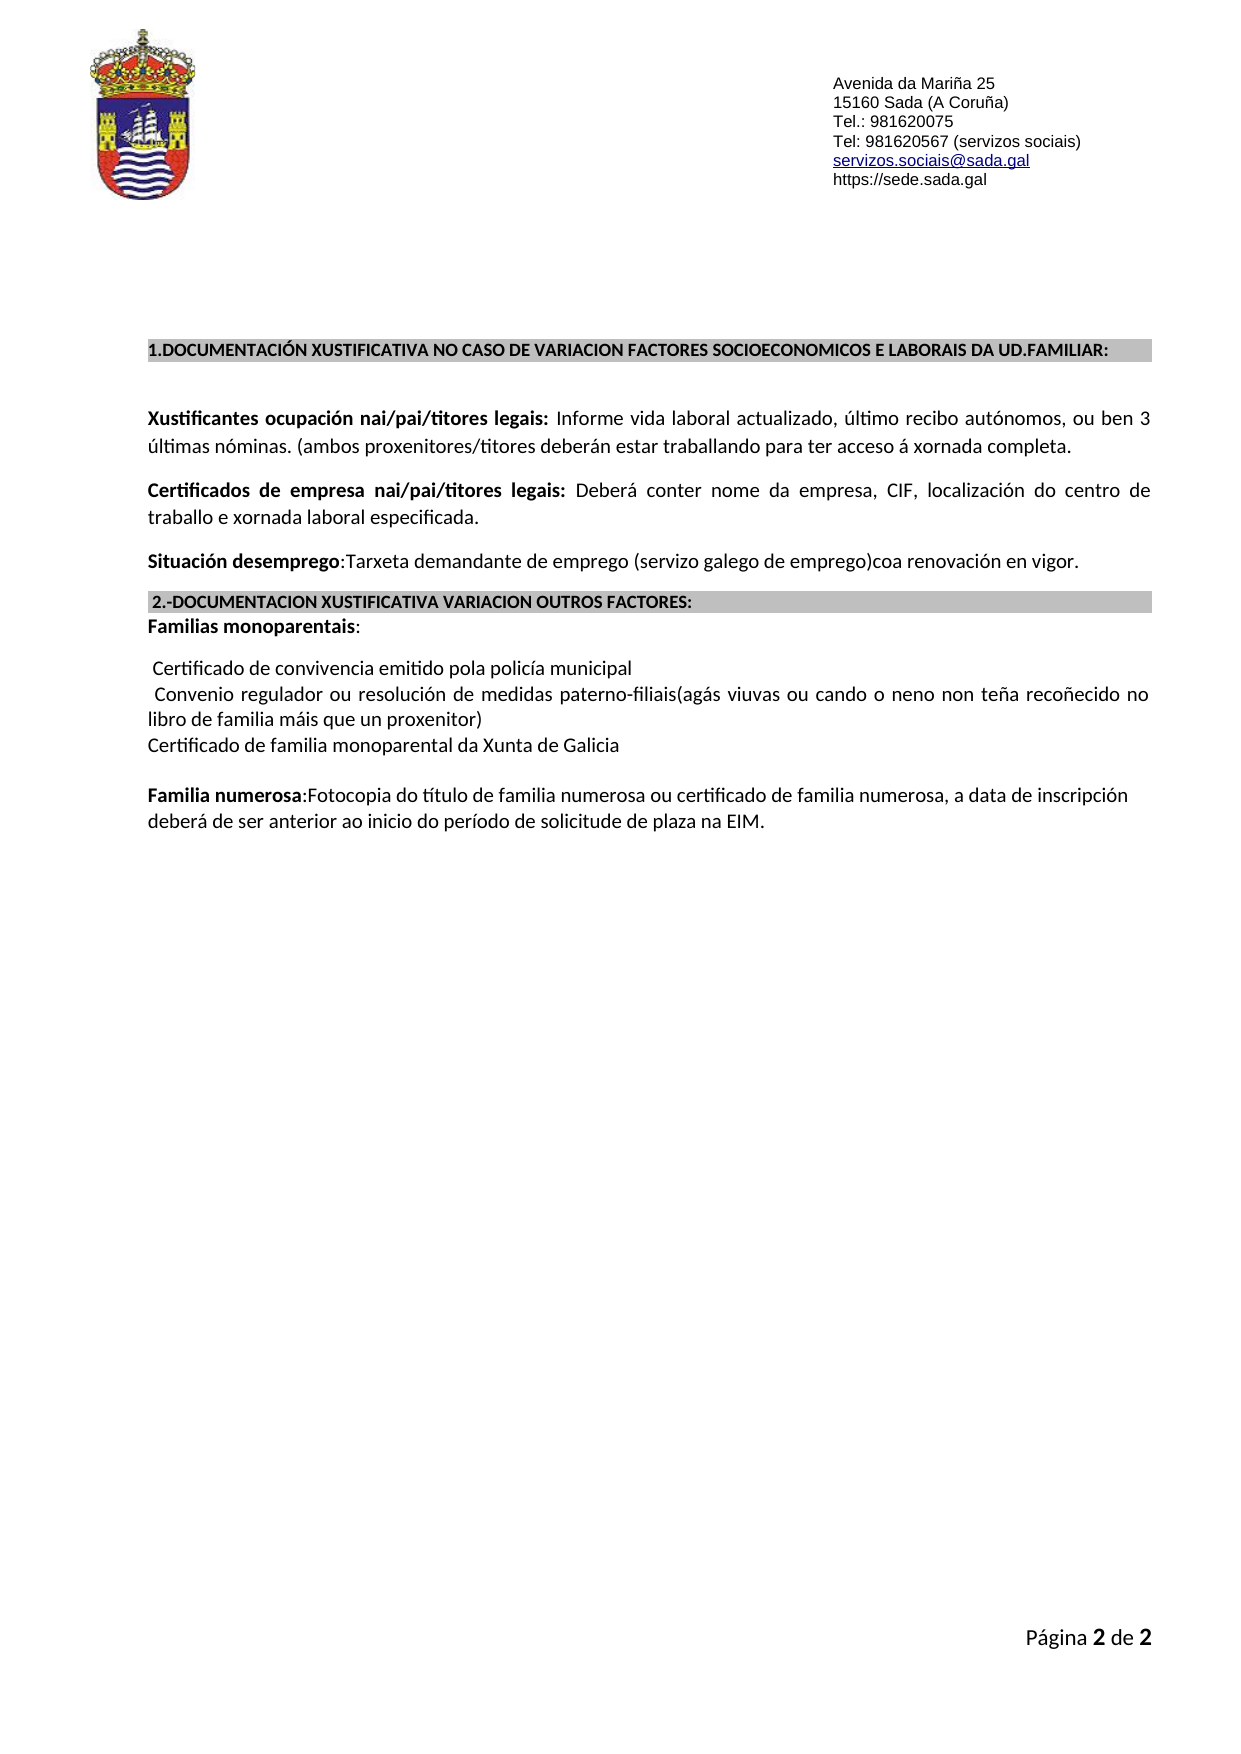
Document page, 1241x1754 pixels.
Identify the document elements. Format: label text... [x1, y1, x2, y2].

picture [90, 29, 196, 200]
text 1.DOCUMENTACIÓN XUSTIFICATIVA NO CASO DE VARIACION FACTORES SOCIOECONOMICOS E LABORAIS DA UD.FAMILIAR: [148, 339, 1152, 362]
text Familias monoparentais: [148, 613, 1152, 639]
text Certificado de convivencia emitido pola policía municipal [148, 656, 1152, 681]
text Certificado de familia monoparental da Xunta de Galicia [148, 732, 1152, 757]
text Certificados de empresa nai/pai/titores legais: Deberá conter nome da empresa, CIF, localización do centro de traballo e xornada laboral especificada. [148, 477, 1152, 530]
text Situación desemprego:Tarxeta demandante de emprego (servizo galego de emprego)coa renovación en vigor. [148, 548, 1152, 574]
text Convenio regulador ou resolución de medidas paterno-filiais(agás viuvas ou cando o neno non teña recoñecido no libro de familia máis que un proxenitor) [148, 681, 1152, 732]
text Xustificantes ocupación nai/pai/titores legais: Informe vida laboral actualizado, último recibo autónomos, ou ben 3 últimas nóminas. (ambos proxenitores/titores deberán estar traballando para ter acceso á xornada completa. [148, 406, 1152, 458]
text Familia numerosa:Fotocopia do título de familia numerosa ou certificado de familia numerosa, a data de inscripción deberá de ser anterior ao inicio do período de solicitude de plaza na EIM. [148, 783, 1152, 833]
text 2.-DOCUMENTACION XUSTIFICATIVA VARIACION OUTROS FACTORES: [148, 591, 1152, 613]
